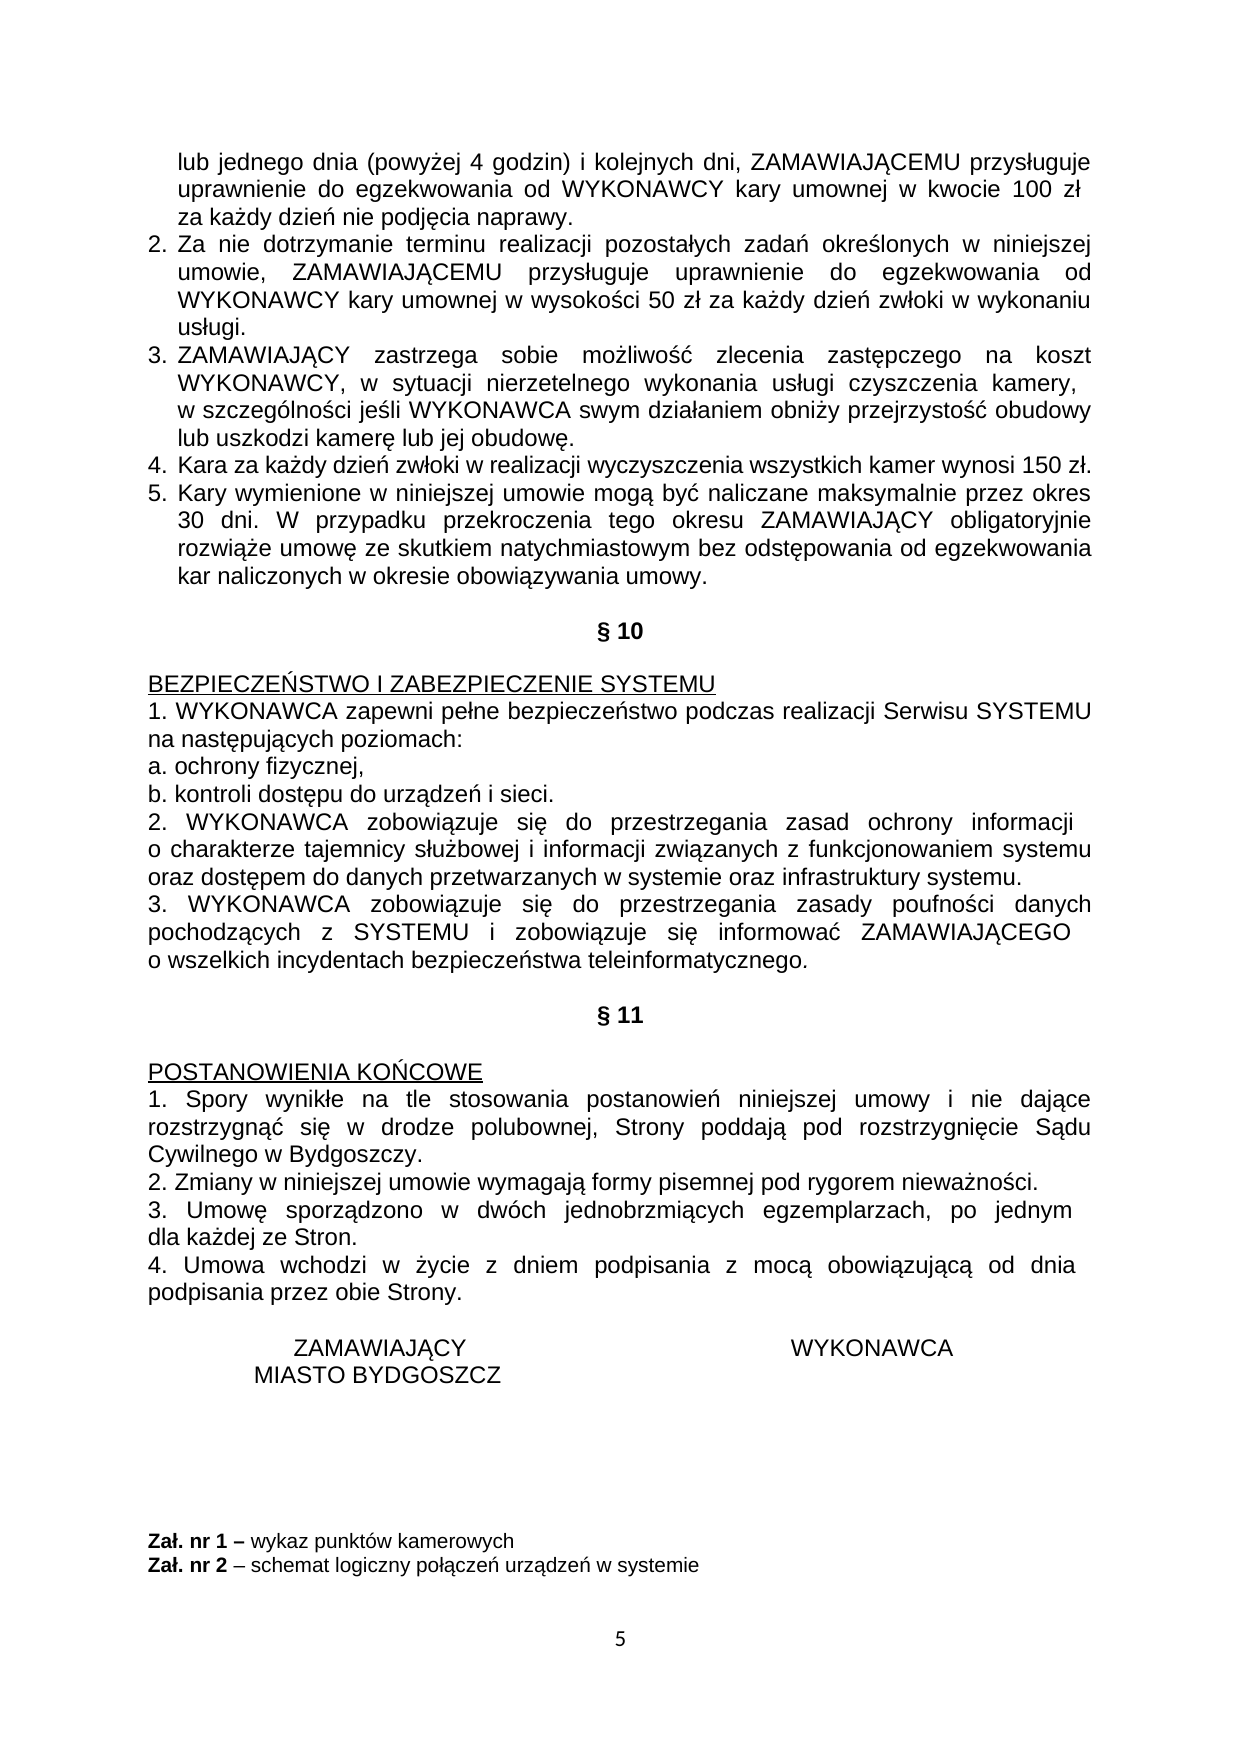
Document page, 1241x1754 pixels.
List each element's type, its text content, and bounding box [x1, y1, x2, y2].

text 4. Umowa wchodzi w życie z dniem podpisania z mocą obowiązującą od dnia podpisania przez obie Strony. [148, 1251, 1093, 1306]
text 1. WYKONAWCA zapewni pełne bezpieczeństwo podczas realizacji Serwisu SYSTEMU na następujących poziomach: [148, 697, 1093, 752]
text § 11 [148, 1001, 1093, 1028]
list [148, 148, 1093, 230]
text § 10 [148, 617, 1093, 644]
list Kara za każdy dzień zwłoki w realizacji wyczyszczenia wszystkich kamer wynosi 150 zł. [148, 451, 1093, 479]
text 3. Umowę sporządzono w dwóch jednobrzmiących egzemplarzach, po jednym dla każdej ze Stron. [148, 1196, 1093, 1251]
text Zał. nr 1 – wykaz punktów kamerowych [148, 1529, 1093, 1553]
text b. kontroli dostępu do urządzeń i sieci. [148, 780, 1093, 807]
text Zał. nr 2 – schemat logiczny połączeń urządzeń w systemie [148, 1553, 1093, 1577]
text 1. Spory wynikłe na tle stosowania postanowień niniejszej umowy i nie dające rozstrzygnąć się w drodze polubownej, Strony poddają pod rozstrzygnięcie Sądu Cywilnego w Bydgoszczy. [148, 1085, 1093, 1168]
text ZAMAWIAJĄCY WYKONAWCA [148, 1333, 1093, 1361]
text POSTANOWIENIA KOŃCOWE [148, 1057, 1093, 1085]
text BEZPIECZEŃSTWO I ZABEZPIECZENIE SYSTEMU [148, 669, 1093, 697]
text 2. Zmiany w niniejszej umowie wymagają formy pisemnej pod rygorem nieważności. [148, 1168, 1093, 1196]
list ZAMAWIAJĄCY zastrzega sobie możliwość zlecenia zastępczego na koszt WYKONAWCY, w sytuacji nierzetelnego wykonania usługi czyszczenia kamery, w szczególności jeśli WYKONAWCA swym działaniem obniży przejrzystość obudowy lub uszkodzi kamerę lub jej obudowę. [148, 341, 1093, 451]
list Za nie dotrzymanie terminu realizacji pozostałych zadań określonych w niniejszej umowie, ZAMAWIAJĄCEMU przysługuje uprawnienie do egzekwowania od WYKONAWCY kary umownej w wysokości 50 zł za każdy dzień zwłoki w wykonaniu usługi. [148, 230, 1093, 341]
text MIASTO BYDGOSZCZ [148, 1361, 1093, 1389]
list Kary wymienione w niniejszej umowie mogą być naliczane maksymalnie przez okres 30 dni. W przypadku przekroczenia tego okresu ZAMAWIAJĄCY obligatoryjnie rozwiąże umowę ze skutkiem natychmiastowym bez odstępowania od egzekwowania kar naliczonych w okresie obowiązywania umowy. [148, 479, 1093, 589]
text 3. WYKONAWCA zobowiązuje się do przestrzegania zasady poufności danych pochodzących z SYSTEMU i zobowiązuje się informować ZAMAWIAJĄCEGO o wszelkich incydentach bezpieczeństwa teleinformatycznego. [148, 890, 1093, 973]
text 2. WYKONAWCA zobowiązuje się do przestrzegania zasad ochrony informacji o charakterze tajemnicy służbowej i informacji związanych z funkcjonowaniem systemu oraz dostępem do danych przetwarzanych w systemie oraz infrastruktury systemu. [148, 807, 1093, 890]
text a. ochrony fizycznej, [148, 752, 1093, 780]
